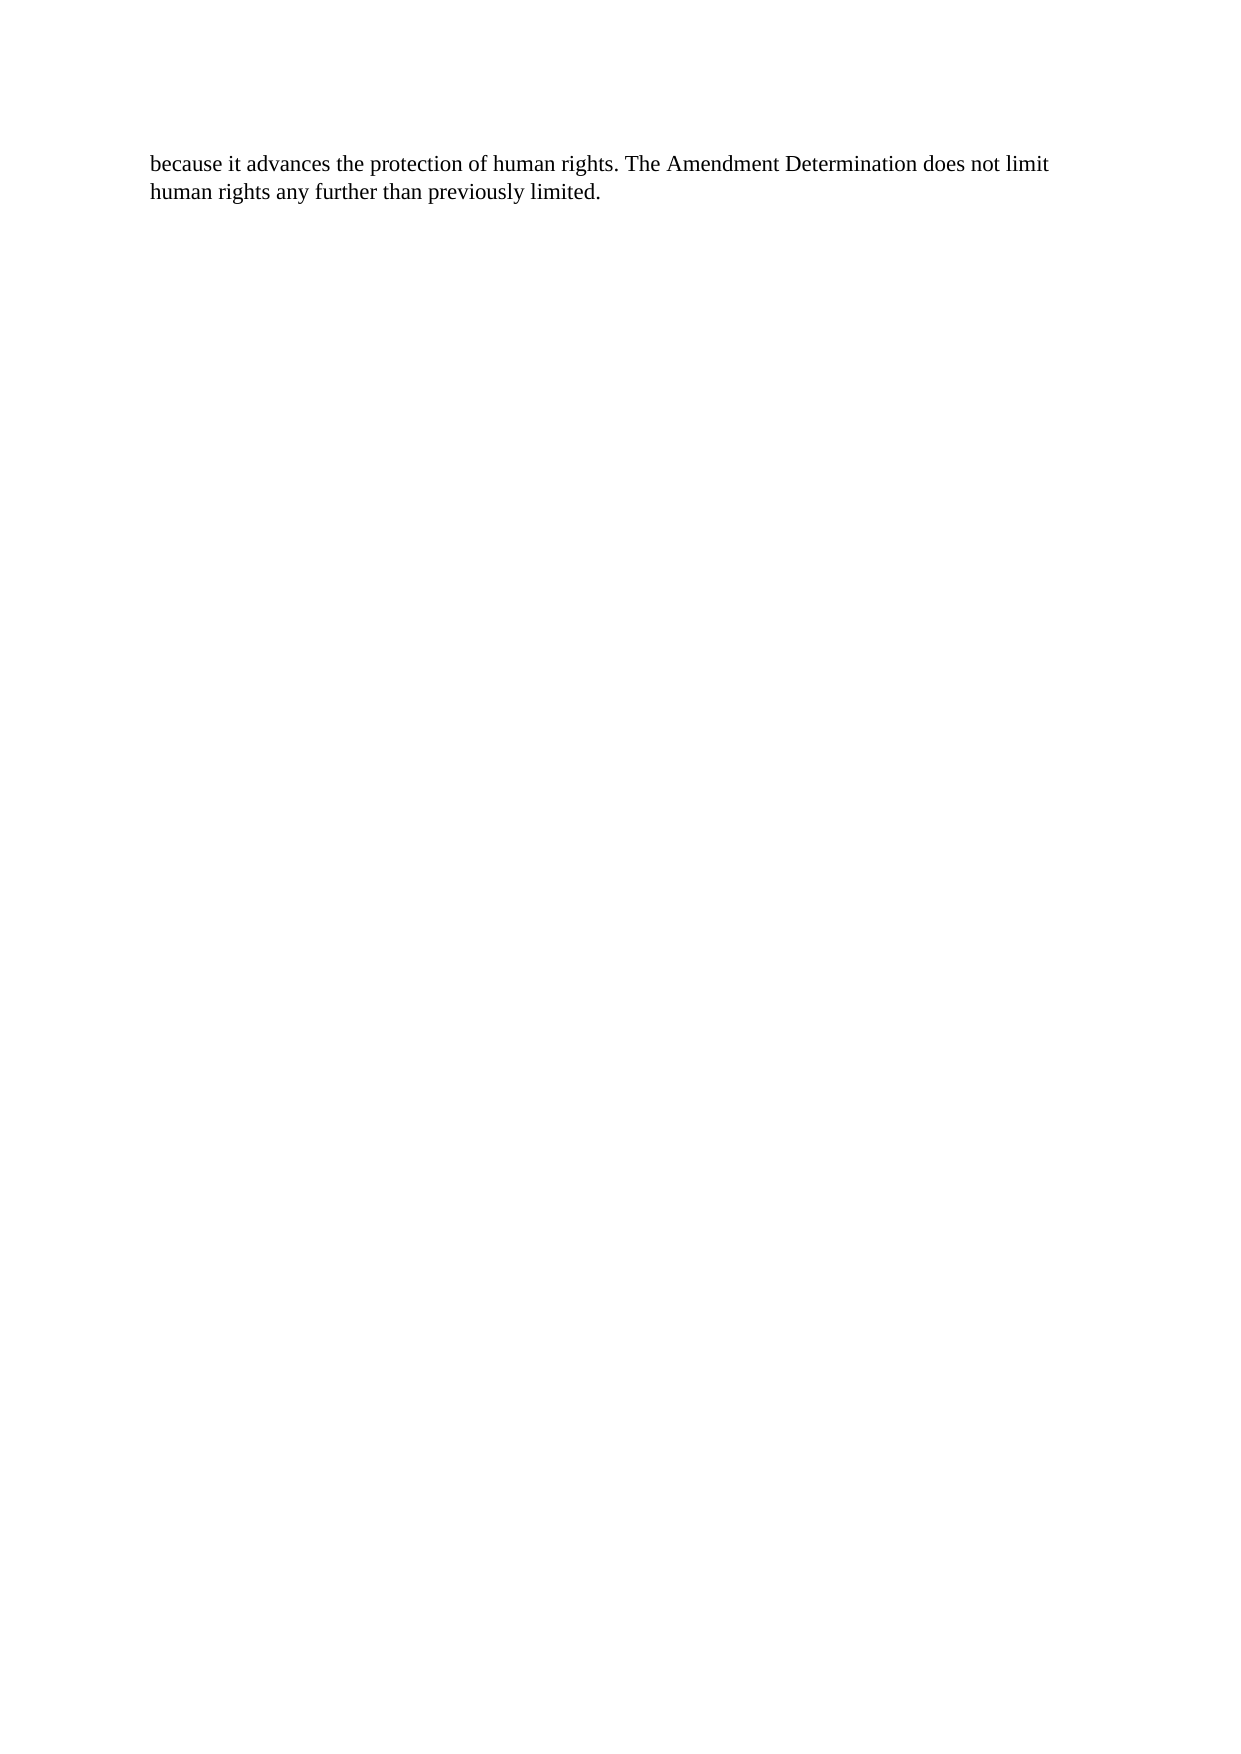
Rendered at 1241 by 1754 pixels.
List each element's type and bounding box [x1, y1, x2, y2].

text [150, 150, 1090, 205]
